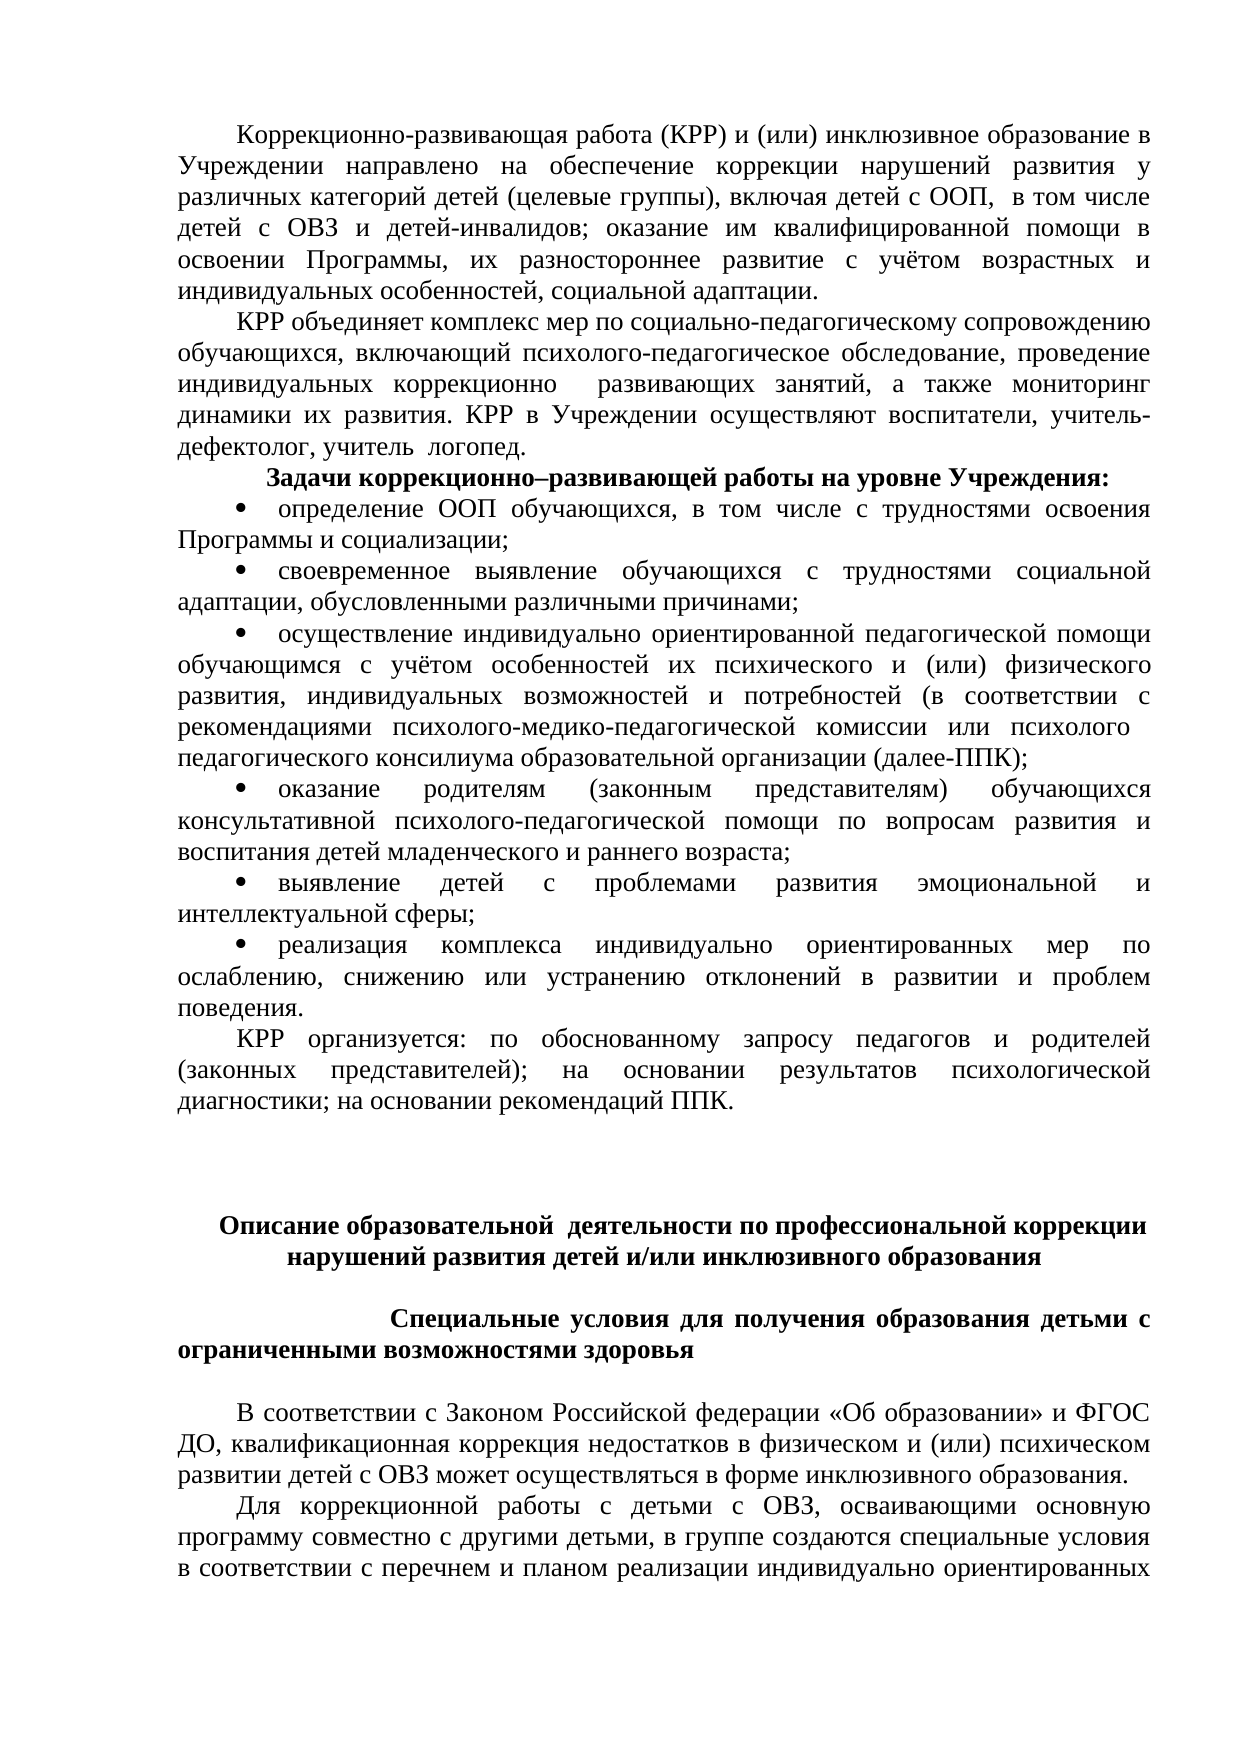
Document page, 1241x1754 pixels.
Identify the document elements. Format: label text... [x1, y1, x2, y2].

list Описание образовательной деятельности по профессиональной коррекции нарушений развития детей и/или инклюзивного образования [177, 1209, 1152, 1271]
text Задачи коррекционно–развивающей работы на уровне Учреждения: [177, 461, 1152, 492]
list оказание родителям (законным представителям) обучающихся консультативной психолого-педагогической помощи по вопросам развития и воспитания детей младенческого и раннего возраста; [177, 772, 1152, 866]
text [177, 1489, 1152, 1583]
list осуществление индивидуально ориентированной педагогической помощи обучающимся с учётом особенностей их психического и (или) физического развития, индивидуальных возможностей и потребностей (в соответствии с рекомендациями психолого-медико-педагогической комиссии или психолого ­ педагогического консилиума образовательной организации (далее-ППК); [177, 617, 1152, 772]
list определение ООП обучающихся, в том числе с трудностями освоения Программы и социализации; [177, 492, 1152, 554]
list своевременное выявление обучающихся с трудностями социальной адаптации, обусловленными различными причинами; [177, 554, 1152, 617]
list Специальные условия для получения образования детьми с ограниченными возможностями здоровья [177, 1302, 1152, 1364]
list реализация комплекса индивидуально ориентированных мер по ослаблению, снижению или устранению отклонений в развитии и проблем поведения. [177, 928, 1152, 1022]
text КРР объединяет комплекс мер по социально-педагогическому сопровождению обучающихся, включающий психолого-педагогическое обследование, проведение индивидуальных коррекционно ­ развивающих занятий, а также мониторинг динамики их развития. КРР в Учреждении осуществляют воспитатели, учитель-дефектолог, учитель ­ логопед. [177, 305, 1152, 461]
text КРР организуется: по обоснованному запросу педагогов и родителей (законных представителей); на основании результатов психологической диагностики; на основании рекомендаций ППК. [177, 1022, 1152, 1115]
text Коррекционно-развивающая работа (КРР) и (или) инклюзивное образование в Учреждении направлено на обеспечение коррекции нарушений развития у различных категорий детей (целевые группы), включая детей с ООП, в том числе детей с ОВЗ и детей-инвалидов; оказание им квалифицированной помощи в освоении Программы, их разностороннее развитие с учётом возрастных и индивидуальных особенностей, социальной адаптации. [177, 118, 1152, 305]
list выявление детей с проблемами развития эмоциональной и интеллектуальной сферы; [177, 866, 1152, 928]
text В соответствии с Законом Российской федерации «Об образовании» и ФГОС ДО, квалификационная коррекция недостатков в физическом и (или) психическом развитии детей с ОВЗ может осуществляться в форме инклюзивного образования. [177, 1396, 1152, 1489]
